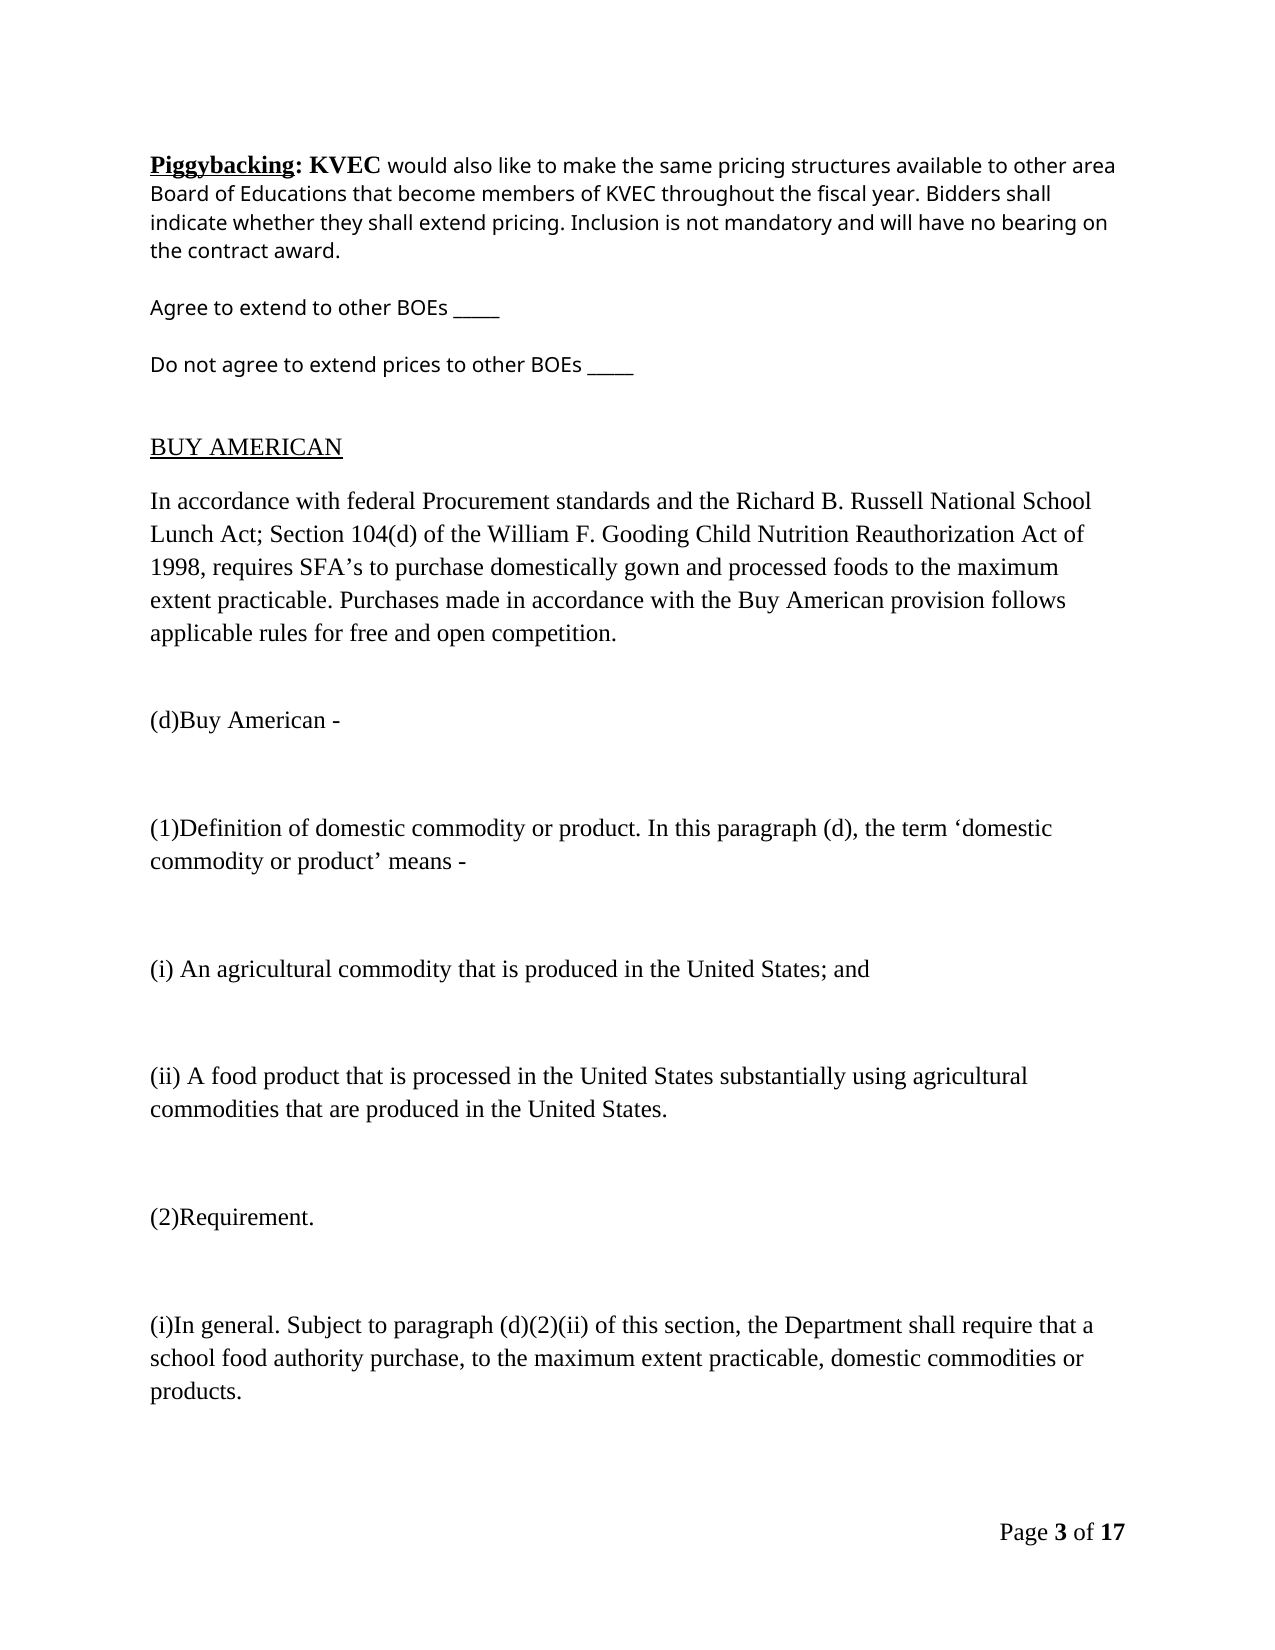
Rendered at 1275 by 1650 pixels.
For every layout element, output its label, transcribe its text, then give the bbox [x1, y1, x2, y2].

text BUY AMERICAN [150, 432, 1125, 461]
text (ii) A food product that is processed in the United States substantially using agricultural commodities that are produced in the United States. [150, 1061, 1125, 1123]
text (i) An agricultural commodity that is produced in the United States; and [150, 954, 1125, 982]
text Piggybacking: KVEC would also like to make the same pricing structures available to other area Board of Educations that become members of KVEC throughout the fiscal year. Bidders shall indicate whether they shall extend pricing. Inclusion is not mandatory and will have no bearing on the contract award. Agree to extend to other BOEs _____ Do not agree to extend prices to other BOEs _____ [150, 150, 1125, 378]
text (2)Requirement. [150, 1202, 1125, 1231]
text (1)Definition of domestic commodity or product. In this paragraph (d), the term ‘domestic commodity or product’ means - [150, 813, 1125, 875]
text (d)Buy American - [150, 672, 1125, 734]
text In accordance with federal Procurement standards and the Richard B. Russell National School Lunch Act; Section 104(d) of the William F. Gooding Child Nutrition Reauthorization Act of 1998, requires SFA’s to purchase domestically gown and processed foods to the maximum extent practicable. Purchases made in accordance with the Buy American provision follows applicable rules for free and open competition. [150, 486, 1125, 647]
text (i)In general. Subject to paragraph (d)(2)(ii) of this section, the Department shall require that a school food authority purchase, to the maximum extent practicable, domestic commodities or products. [150, 1310, 1125, 1404]
